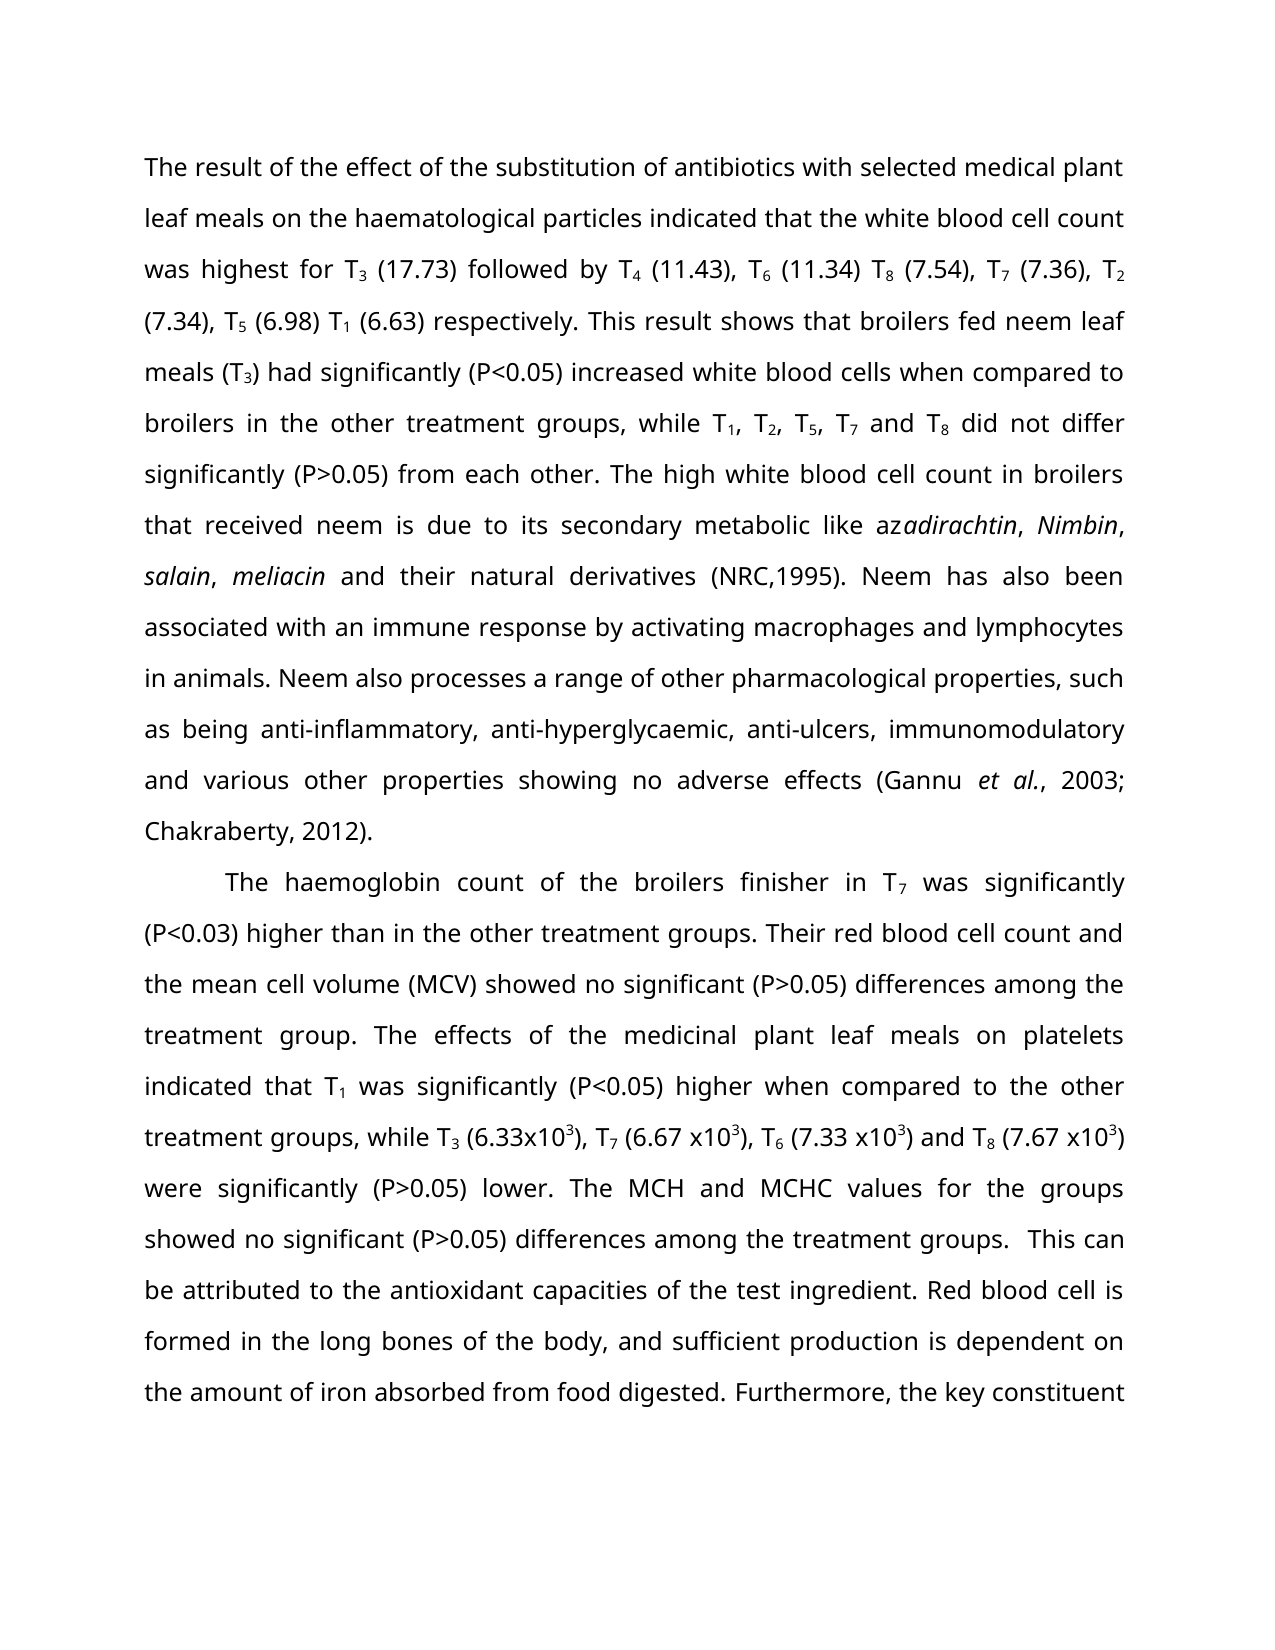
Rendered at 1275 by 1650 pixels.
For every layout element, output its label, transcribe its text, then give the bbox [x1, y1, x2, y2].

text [144, 864, 1125, 1409]
text The result of the effect of the substitution of antibiotics with selected medical plant leaf meals on the haematological particles indicated that the white blood cell count was highest for T3 (17.73) followed by T4 (11.43), T6 (11.34) T8 (7.54), T7 (7.36), T2 (7.34), T5 (6.98) T1 (6.63) respectively. This result shows that broilers fed neem leaf meals (T3) had significantly (P<0.05) increased white blood cells when compared to broilers in the other treatment groups, while T1, T2, T5, T7 and T8 did not differ significantly (P>0.05) from each other. The high white blood cell count in broilers that received neem is due to its secondary metabolic like azadirachtin, Nimbin, salain, meliacin and their natural derivatives (NRC,1995). Neem has also been associated with an immune response by activating macrophages and lymphocytes in animals. Neem also processes a range of other pharmacological properties, such as being anti-inflammatory, anti-hyperglycaemic, anti-ulcers, immunomodulatory and various other properties showing no adverse effects (Gannu et al., 2003; Chakraberty, 2012). [144, 150, 1125, 848]
